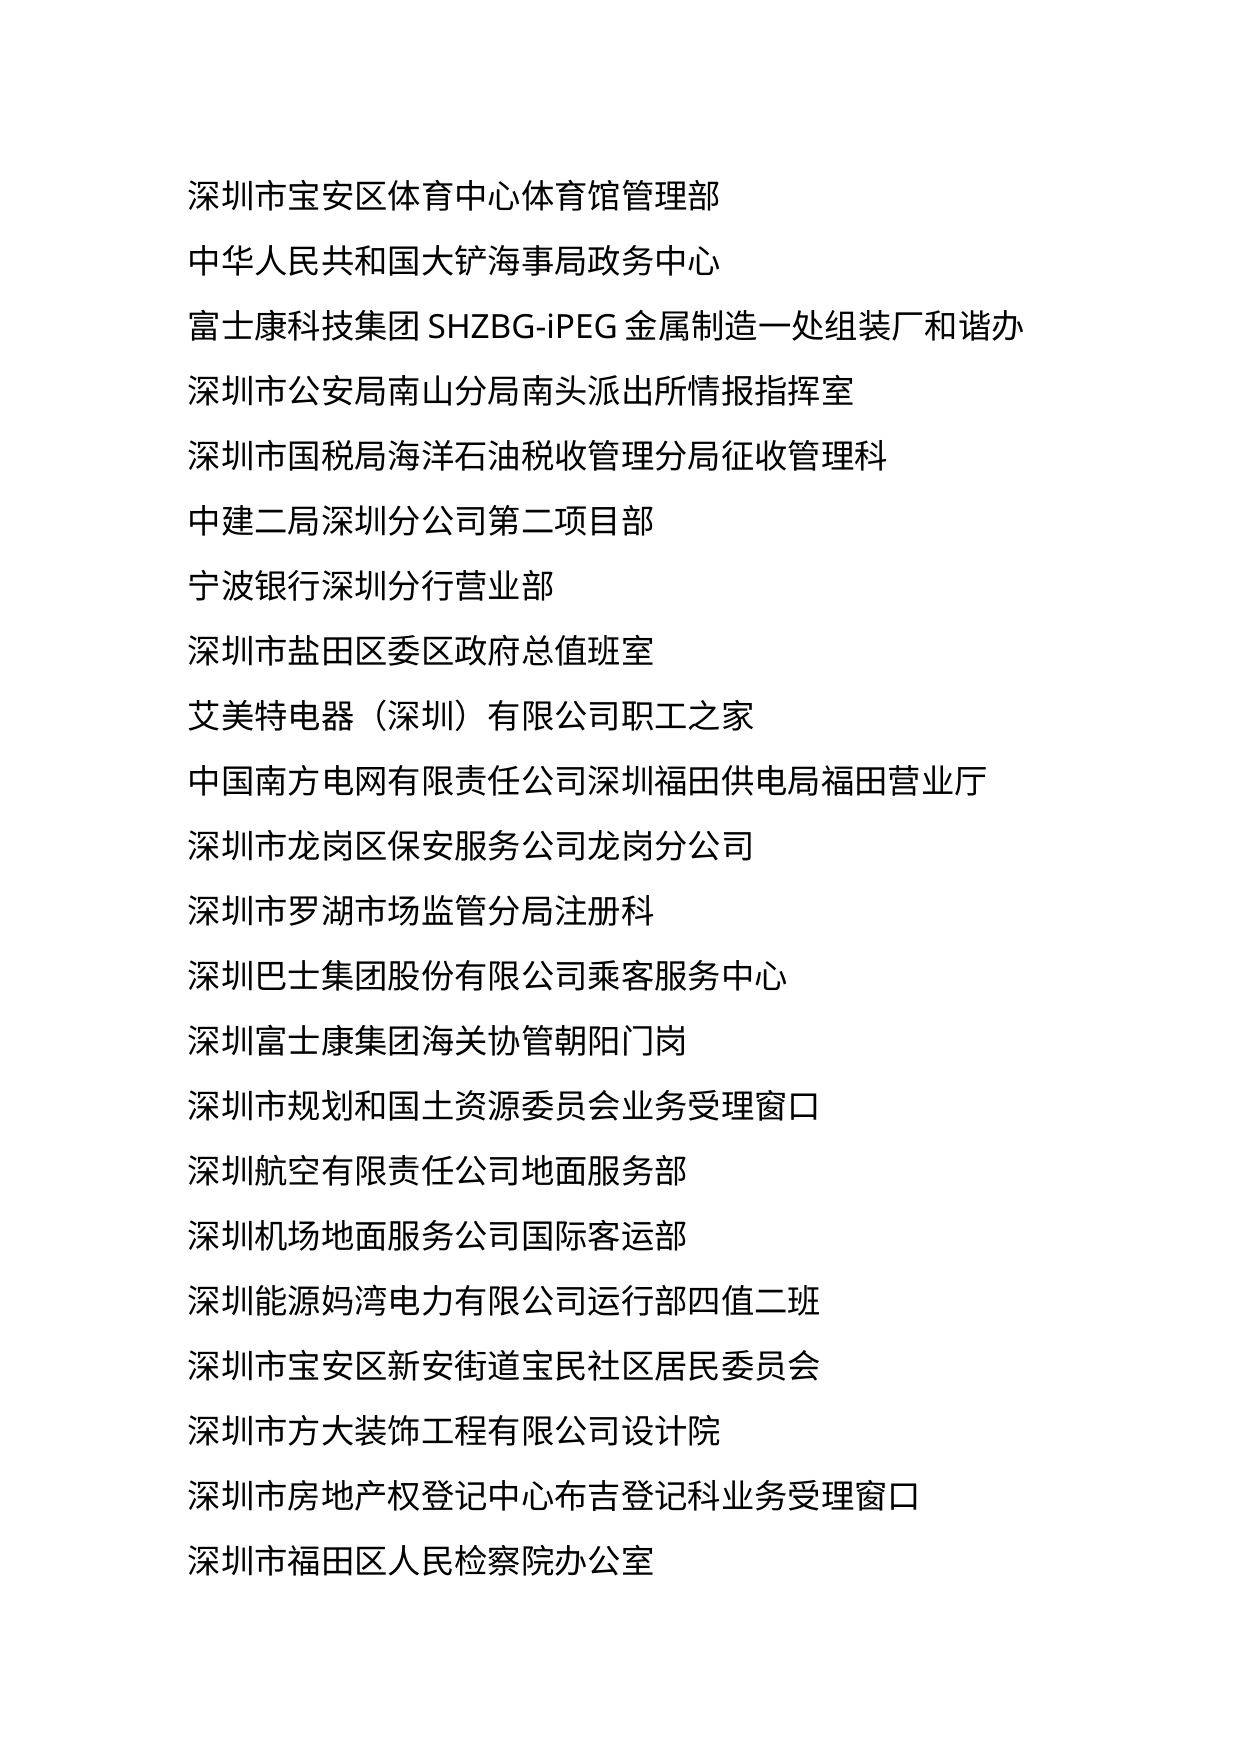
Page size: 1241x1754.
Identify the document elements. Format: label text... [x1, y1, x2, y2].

text 深圳市公安局南山分局南头派出所情报指挥室 [187, 357, 1053, 422]
text 深圳市龙岗区保安服务公司龙岗分公司 [187, 812, 1053, 877]
text 艾美特电器（深圳）有限公司职工之家 [187, 682, 1053, 747]
text 深圳市房地产权登记中心布吉登记科业务受理窗口 [187, 1462, 1053, 1527]
text 深圳市福田区人民检察院办公室 [187, 1527, 1053, 1592]
text 深圳能源妈湾电力有限公司运行部四值二班 [187, 1267, 1053, 1332]
text 宁波银行深圳分行营业部 [187, 552, 1053, 617]
text 深圳机场地面服务公司国际客运部 [187, 1202, 1053, 1267]
text 深圳市国税局海洋石油税收管理分局征收管理科 [187, 422, 1053, 487]
text 富士康科技集团SHZBG-iPEG金属制造一处组装厂和谐办 [187, 292, 1053, 357]
text 中国南方电网有限责任公司深圳福田供电局福田营业厅 [187, 747, 1053, 812]
text 深圳市规划和国土资源委员会业务受理窗口 [187, 1072, 1053, 1137]
text 深圳市盐田区委区政府总值班室 [187, 617, 1053, 682]
text 深圳航空有限责任公司地面服务部 [187, 1137, 1053, 1202]
text 深圳市宝安区体育中心体育馆管理部 [187, 162, 1053, 227]
text 深圳巴士集团股份有限公司乘客服务中心 [187, 942, 1053, 1007]
text 深圳富士康集团海关协管朝阳门岗 [187, 1007, 1053, 1072]
text 深圳市罗湖市场监管分局注册科 [187, 877, 1053, 942]
text 中建二局深圳分公司第二项目部 [187, 487, 1053, 552]
text 深圳市方大装饰工程有限公司设计院 [187, 1397, 1053, 1462]
text 中华人民共和国大铲海事局政务中心 [187, 227, 1053, 292]
text 深圳市宝安区新安街道宝民社区居民委员会 [187, 1332, 1053, 1397]
